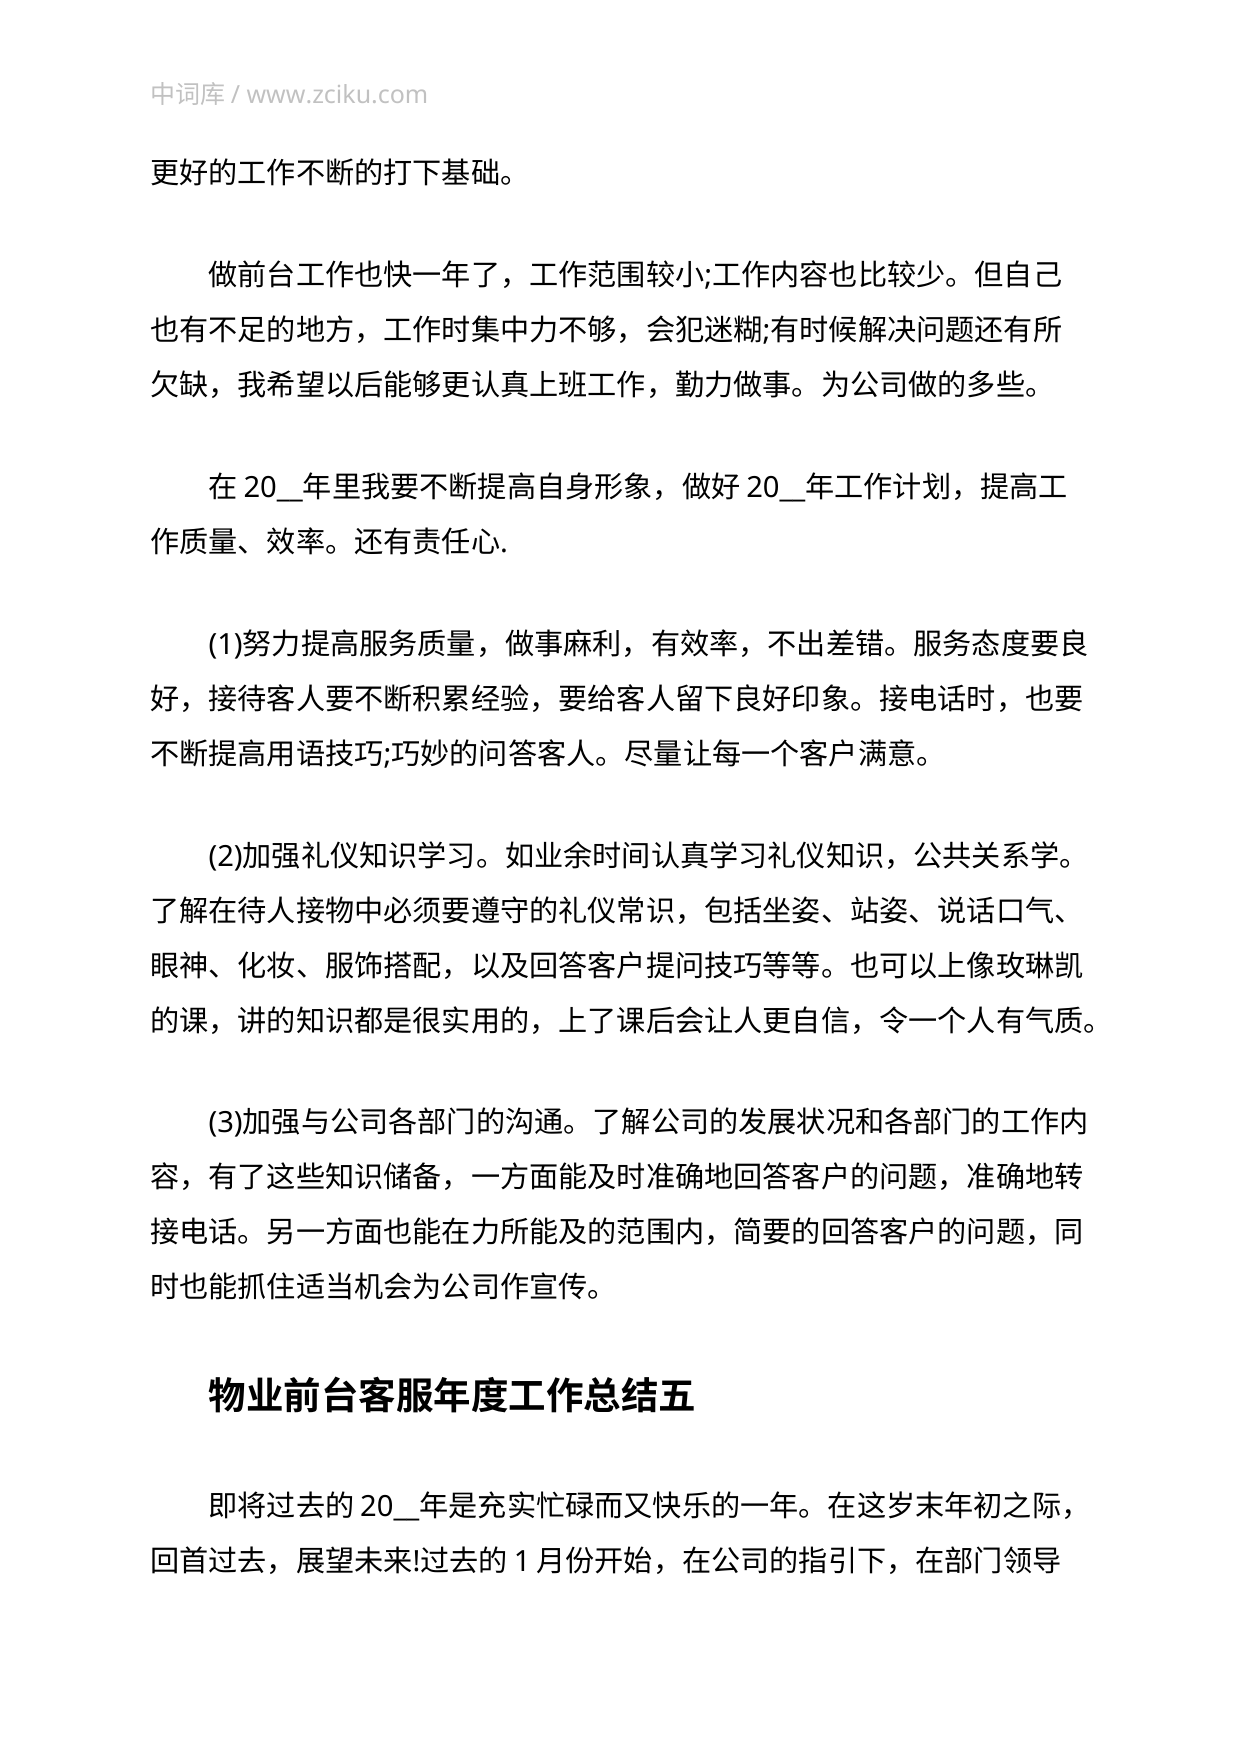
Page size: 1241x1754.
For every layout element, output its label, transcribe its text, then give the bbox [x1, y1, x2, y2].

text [150, 1483, 1090, 1580]
text (1)努力提高服务质量，做事麻利，有效率，不出差错。服务态度要良好，接待客人要不断积累经验，要给客人留下良好印象。接电话时，也要不断提高用语技巧;巧妙的问答客人。尽量让每一个客户满意。 [150, 621, 1090, 773]
text 做前台工作也快一年了，工作范围较小;工作内容也比较少。但自己也有不足的地方，工作时集中力不够，会犯迷糊;有时候解决问题还有所欠缺，我希望以后能够更认真上班工作，勤力做事。为公司做的多些。 [150, 252, 1090, 404]
text (3)加强与公司各部门的沟通。了解公司的发展状况和各部门的工作内容，有了这些知识储备，一方面能及时准确地回答客户的问题，准确地转接电话。另一方面也能在力所能及的范围内，简要的回答客户的问题，同时也能抓住适当机会为公司作宣传。 [150, 1099, 1090, 1306]
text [150, 150, 1090, 192]
text 物业前台客服年度工作总结五 [150, 1366, 1090, 1420]
text 在20__年里我要不断提高自身形象，做好20__年工作计划，提高工作质量、效率。还有责任心. [150, 463, 1090, 561]
text (2)加强礼仪知识学习。如业余时间认真学习礼仪知识，公共关系学。了解在待人接物中必须要遵守的礼仪常识，包括坐姿、站姿、说话口气、眼神、化妆、服饰搭配，以及回答客户提问技巧等等。也可以上像玫琳凯的课，讲的知识都是很实用的，上了课后会让人更自信，令一个人有气质。 [150, 832, 1090, 1039]
